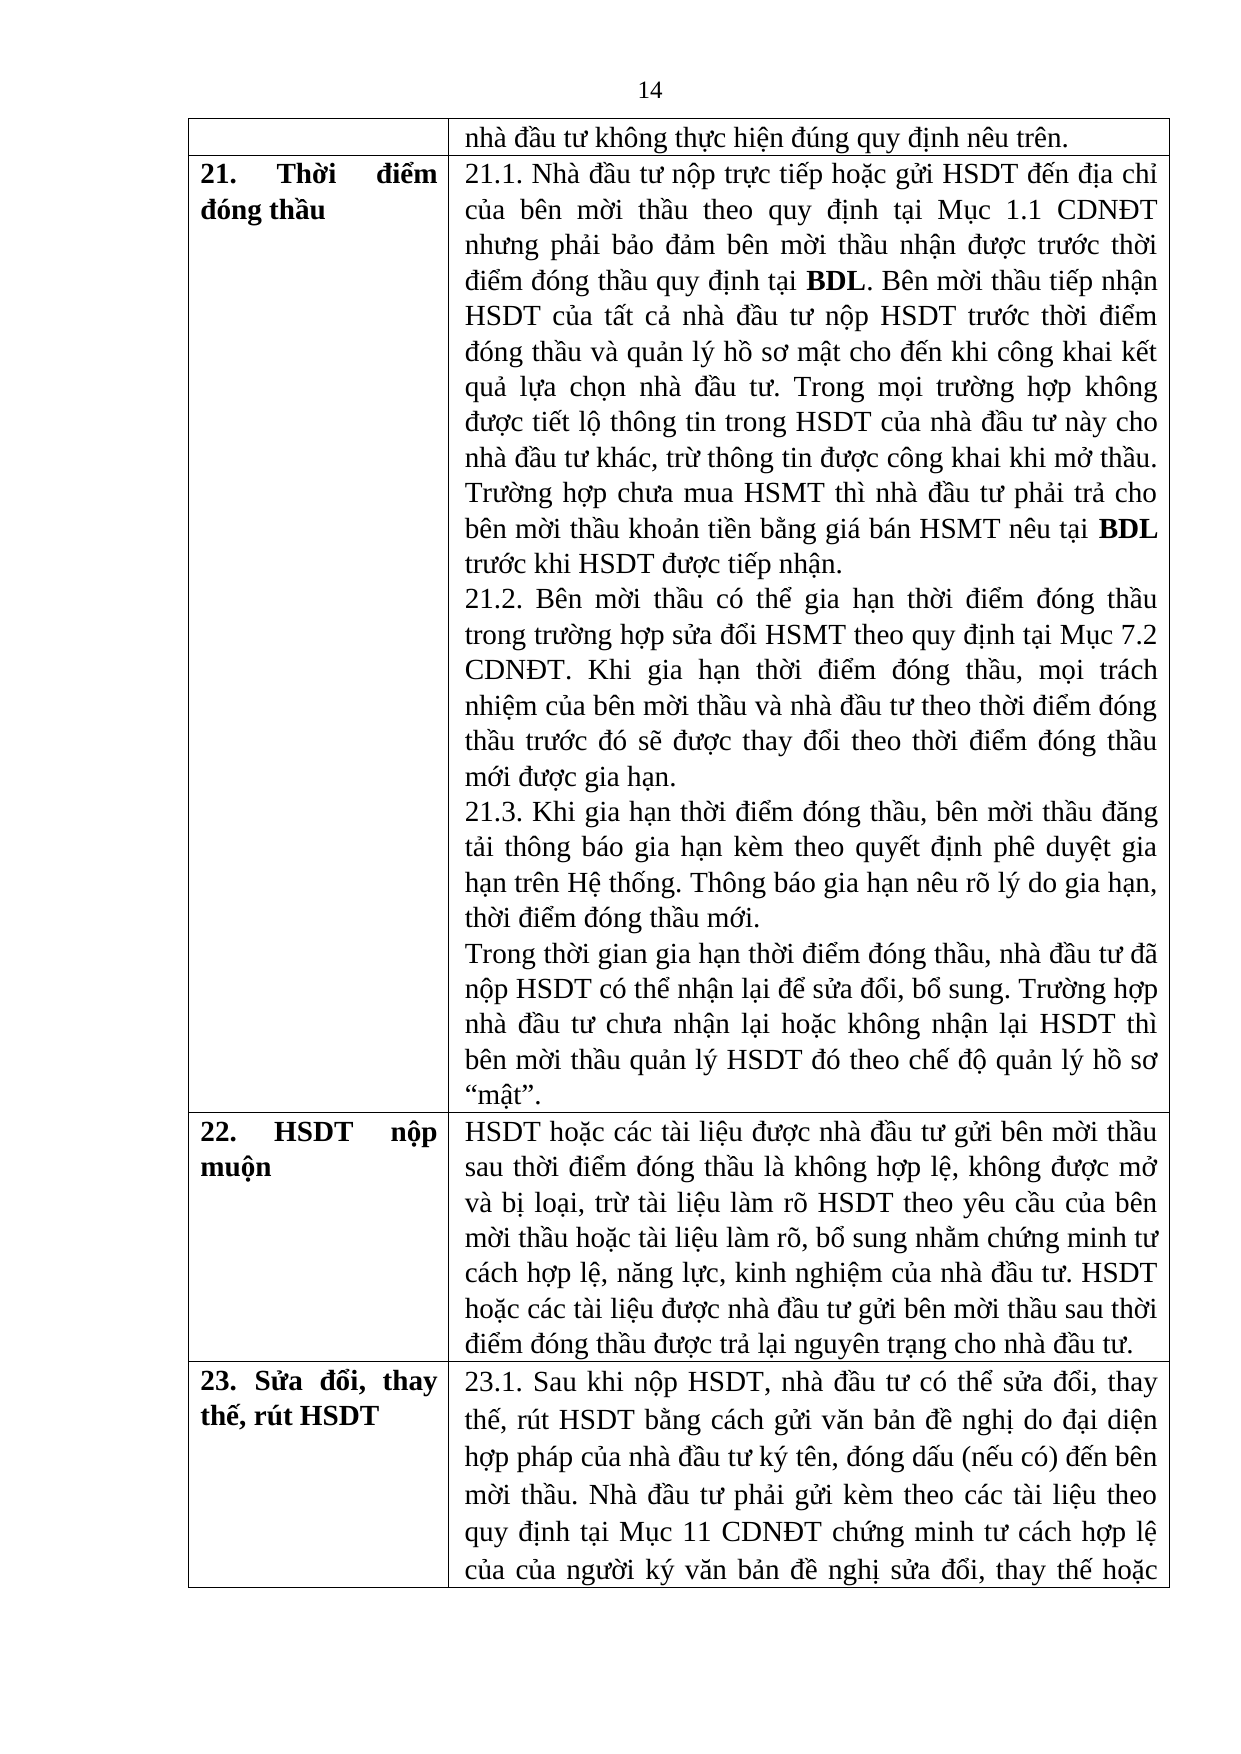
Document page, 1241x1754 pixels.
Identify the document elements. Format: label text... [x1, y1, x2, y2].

table_cell HSDT hoặc các tài liệu được nhà đầu tư gửi bên mời thầu sau thời điểm đóng thầu là không hợp lệ, không được mở và bị loại, trừ tài liệu làm rõ HSDT theo yêu cầu của bên mời thầu hoặc tài liệu làm rõ, bổ sung nhằm chứng minh tư cách hợp lệ, năng lực, kinh nghiệm của nhà đầu tư. HSDT hoặc các tài liệu được nhà đầu tư gửi bên mời thầu sau thời điểm đóng thầu được trả lại nguyên trạng cho nhà đầu tư. [449, 1113, 1169, 1361]
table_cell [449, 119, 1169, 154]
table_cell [189, 119, 448, 154]
table_cell 21. Thời điểm đóng thầu [189, 156, 448, 1112]
table_cell 21.1. Nhà đầu tư nộp trực tiếp hoặc gửi HSDT đến địa chỉ của bên mời thầu theo quy định tại Mục 1.1 CDNĐT nhưng phải bảo đảm bên mời thầu nhận được trước thời điểm đóng thầu quy định tại BDL. Bên mời thầu tiếp nhận HSDT của tất cả nhà đầu tư nộp HSDT trước thời điểm đóng thầu và quản lý hồ sơ mật cho đến khi công khai kết quả lựa chọn nhà đầu tư. Trong mọi trường hợp không được tiết lộ thông tin trong HSDT của nhà đầu tư này cho nhà đầu tư khác, trừ thông tin được công khai khi mở thầu. Trường hợp chưa mua HSMT thì nhà đầu tư phải trả cho bên mời thầu khoản tiền bằng giá bán HSMT nêu tại BDL trước khi HSDT được tiếp nhận. 21.2. Bên mời thầu có thể gia hạn thời điểm đóng thầu trong trường hợp sửa đổi HSMT theo quy định tại Mục 7.2 CDNĐT. Khi gia hạn thời điểm đóng thầu, mọi trách nhiệm của bên mời thầu và nhà đầu tư theo thời điểm đóng thầu trước đó sẽ được thay đổi theo thời điểm đóng thầu mới được gia hạn. 21.3. Khi gia hạn thời điểm đóng thầu, bên mời thầu đăng tải thông báo gia hạn kèm theo quyết định phê duyệt gia hạn trên Hệ thống. Thông báo gia hạn nêu rõ lý do gia hạn, thời điểm đóng thầu mới. Trong thời gian gia hạn thời điểm đóng thầu, nhà đầu tư đã nộp HSDT có thể nhận lại để sửa đổi, bổ sung. Trường hợp nhà đầu tư chưa nhận lại hoặc không nhận lại HSDT thì bên mời thầu quản lý HSDT đó theo chế độ quản lý hồ sơ “mật”. [449, 156, 1169, 1112]
table_cell 22. HSDT nộp muộn [189, 1113, 448, 1361]
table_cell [189, 1362, 448, 1587]
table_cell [449, 1362, 1169, 1587]
